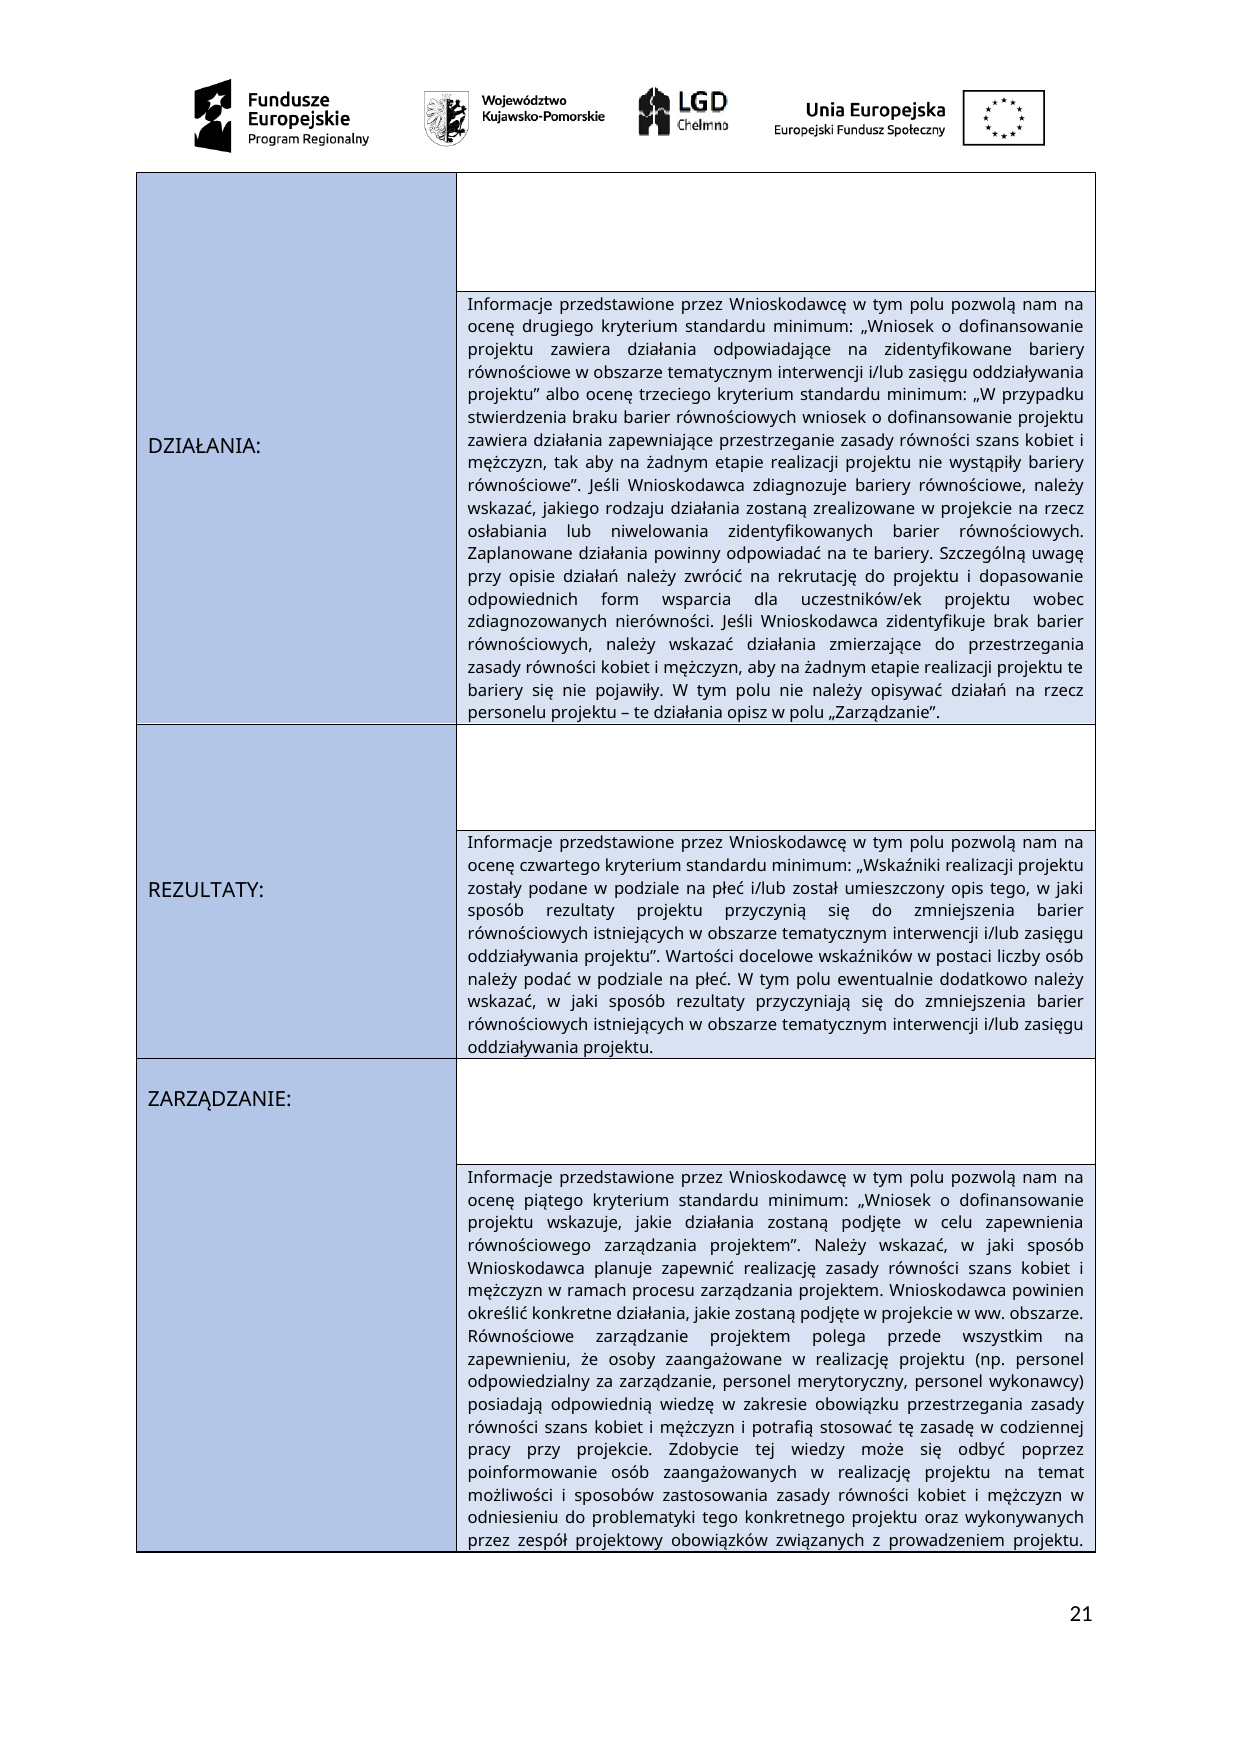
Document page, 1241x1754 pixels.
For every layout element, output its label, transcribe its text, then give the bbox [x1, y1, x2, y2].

table_cell REZULTATY: [137, 725, 456, 1058]
table_cell Informacje przedstawione przez Wnioskodawcę w tym polu pozwolą nam na ocenę czwartego kryterium standardu minimum: „Wskaźniki realizacji projektu zostały podane w podziale na płeć i/lub został umieszczony opis tego, w jaki sposób rezultaty projektu przyczynią się do zmniejszenia barier równościowych istniejących w obszarze tematycznym interwencji i/lub zasięgu oddziaływania projektu”. Wartości docelowe wskaźników w postaci liczby osób należy podać w podziale na płeć. W tym polu ewentualnie dodatkowo należy wskazać, w jaki sposób rezultaty przyczyniają się do zmniejszenia barier równościowych istniejących w obszarze tematycznym interwencji i/lub zasięgu oddziaływania projektu. [457, 831, 1095, 1058]
table_cell [457, 725, 1095, 830]
table_cell [457, 1059, 1095, 1164]
table_cell ZARZĄDZANIE: [137, 1059, 456, 1551]
table_cell DZIAŁANIA: [137, 173, 456, 723]
table_cell Informacje przedstawione przez Wnioskodawcę w tym polu pozwolą nam na ocenę drugiego kryterium standardu minimum: „Wniosek o dofinansowanie projektu zawiera działania odpowiadające na zidentyfikowane bariery równościowe w obszarze tematycznym interwencji i/lub zasięgu oddziaływania projektu” albo ocenę trzeciego kryterium standardu minimum: „W przypadku stwierdzenia braku barier równościowych wniosek o dofinansowanie projektu zawiera działania zapewniające przestrzeganie zasady równości szans kobiet i mężczyzn, tak aby na żadnym etapie realizacji projektu nie wystąpiły bariery równościowe”. Jeśli Wnioskodawca zdiagnozuje bariery równościowe, należy wskazać, jakiego rodzaju działania zostaną zrealizowane w projekcie na rzecz osłabiania lub niwelowania zidentyfikowanych barier równościowych. Zaplanowane działania powinny odpowiadać na te bariery. Szczególną uwagę przy opisie działań należy zwrócić na rekrutację do projektu i dopasowanie odpowiednich form wsparcia dla uczestników/ek projektu wobec zdiagnozowanych nierówności. Jeśli Wnioskodawca zidentyfikuje brak barier równościowych, należy wskazać działania zmierzające do przestrzegania zasady równości kobiet i mężczyzn, aby na żadnym etapie realizacji projektu te bariery się nie pojawiły. W tym polu nie należy opisywać działań na rzecz personelu projektu – te działania opisz w polu „Zarządzanie”. [457, 292, 1095, 723]
picture [176, 60, 1064, 172]
table_cell [457, 173, 1095, 291]
